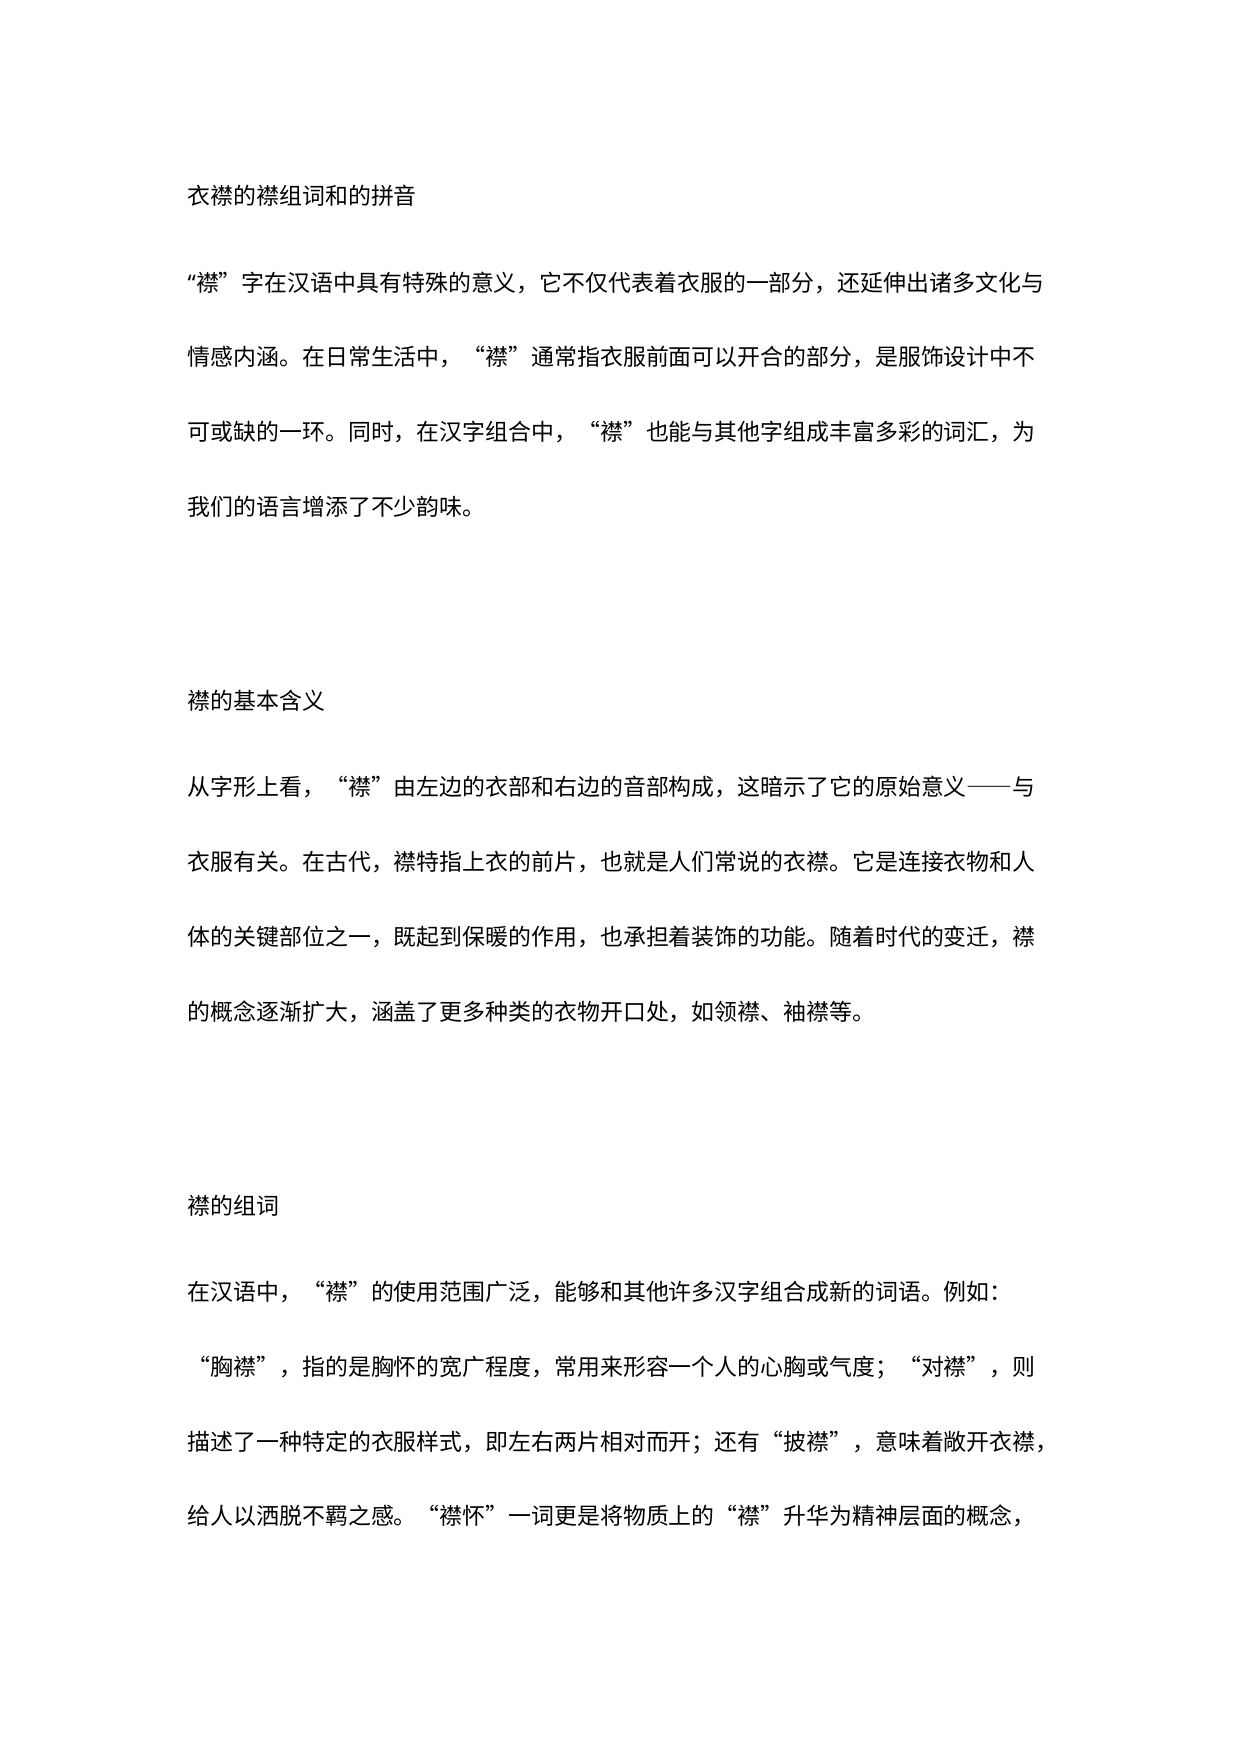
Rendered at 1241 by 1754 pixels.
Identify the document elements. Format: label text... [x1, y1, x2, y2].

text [187, 1258, 1053, 1547]
text 襟的基本含义 [187, 667, 1053, 732]
text 从字形上看，“襟”由左边的衣部和右边的音部构成，这暗示了它的原始意义——与衣服有关。在古代，襟特指上衣的前片，也就是人们常说的衣襟。它是连接衣物和人体的关键部位之一，既起到保暖的作用，也承担着装饰的功能。随着时代的变迁，襟的概念逐渐扩大，涵盖了更多种类的衣物开口处，如领襟、袖襟等。 [187, 753, 1053, 1042]
text “襟”字在汉语中具有特殊的意义，它不仅代表着衣服的一部分，还延伸出诸多文化与情感内涵。在日常生活中，“襟”通常指衣服前面可以开合的部分，是服饰设计中不可或缺的一环。同时，在汉字组合中，“襟”也能与其他字组成丰富多彩的词汇，为我们的语言增添了不少韵味。 [187, 248, 1053, 538]
text 襟的组词 [187, 1172, 1053, 1237]
text 衣襟的襟组词和的拼音 [187, 162, 1053, 227]
